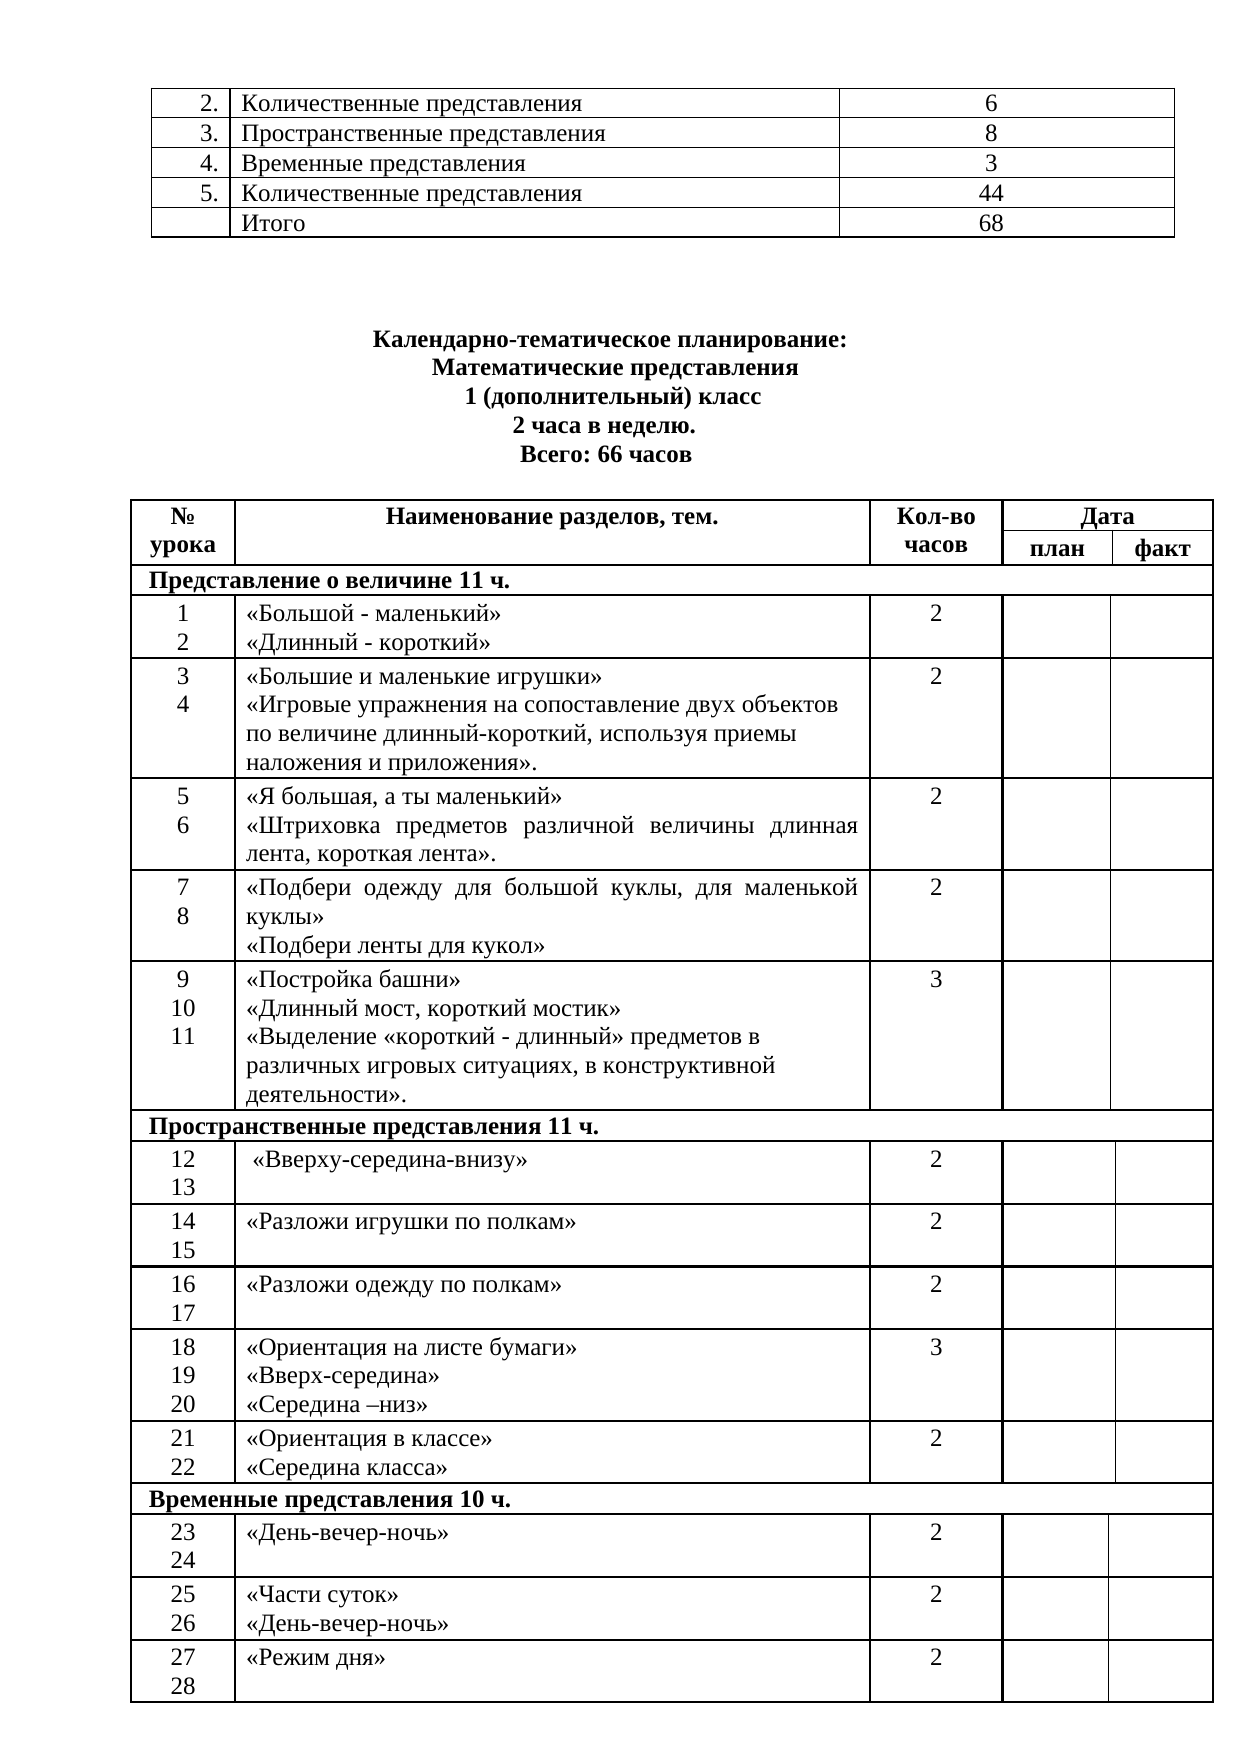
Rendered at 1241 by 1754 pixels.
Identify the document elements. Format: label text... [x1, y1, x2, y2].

table_cell Представление о величине 11 ч. [132, 566, 1212, 594]
table_header № урока [132, 501, 234, 563]
table_cell 25 26 [132, 1578, 234, 1638]
table_cell 8 [840, 118, 1174, 147]
table_cell [152, 208, 229, 236]
table_cell «Ориентация в классе» «Середина класса» [236, 1422, 869, 1482]
table_cell «Постройка башни» «Длинный мост, короткий мостик» «Выделение «короткий - длинный» предметов в различных игровых ситуациях, в конструктивной деятельности». [236, 962, 869, 1109]
table_cell [1111, 779, 1212, 869]
table_cell 27 28 [132, 1641, 234, 1701]
table_cell «День-вечер-ночь» [236, 1515, 869, 1576]
table_cell «Я большая, а ты маленький» «Штриховка предметов различной величины длинная лента, короткая лента». [236, 779, 869, 869]
table_cell [152, 148, 229, 177]
table_cell Пространственные представления 11 ч. [132, 1111, 1212, 1140]
table_cell 2 [871, 779, 1001, 869]
table_cell 2 [871, 1641, 1001, 1701]
table_cell [152, 118, 229, 147]
table_cell [1004, 871, 1110, 960]
table_header Дата [1004, 501, 1212, 529]
table_cell [152, 178, 229, 207]
table_cell [1111, 962, 1212, 1109]
table_cell [1004, 1142, 1115, 1203]
table_cell «Части суток» «День-вечер-ночь» [236, 1578, 869, 1638]
table_cell [1109, 1578, 1212, 1638]
subtitle Всего: 66 часов [417, 439, 795, 468]
table_cell 14 15 [132, 1205, 234, 1265]
table_cell [1004, 1330, 1115, 1419]
table_cell «Большой - маленький» «Длинный - короткий» [236, 596, 869, 657]
table_cell «Разложи одежду по полкам» [236, 1268, 869, 1328]
table_cell [1116, 1422, 1212, 1482]
table_cell «Ориентация на листе бумаги» «Вверх-середина» «Середина –низ» [236, 1330, 869, 1419]
table_cell 2 [871, 1205, 1001, 1265]
table_cell «Подбери одежду для большой куклы, для маленькой куклы» «Подбери ленты для кукол» [236, 871, 869, 960]
table_cell 18 19 20 [132, 1330, 234, 1419]
subtitle Календарно-тематическое планирование: [373, 324, 859, 352]
table_cell 3 4 [132, 659, 234, 777]
table_cell [1004, 596, 1110, 657]
table_cell Количественные представления [231, 178, 839, 207]
table_cell Количественные представления [231, 89, 839, 117]
table_cell [1004, 1515, 1108, 1576]
table_cell [1116, 1205, 1212, 1265]
table_cell [1004, 1641, 1108, 1701]
table_cell 5 6 [132, 779, 234, 869]
table_cell 2 [871, 1515, 1001, 1576]
table_cell 2 [871, 1578, 1001, 1638]
table_cell [1109, 1515, 1212, 1576]
table_cell «Разложи игрушки по полкам» [236, 1205, 869, 1265]
table_cell [1004, 1578, 1108, 1638]
table_cell 21 22 [132, 1422, 234, 1482]
table_cell 3 [840, 148, 1174, 177]
table_cell 3 [871, 1330, 1001, 1419]
table_cell 2 [871, 1268, 1001, 1328]
table_cell 68 [840, 208, 1174, 236]
table_cell [1004, 659, 1110, 777]
table_cell [1004, 962, 1110, 1109]
table_cell Временные представления [231, 148, 839, 177]
table_cell [1111, 659, 1212, 777]
table_cell [1004, 1422, 1115, 1482]
table_cell факт [1113, 531, 1212, 563]
table_cell план [1004, 531, 1112, 563]
table_cell [1109, 1641, 1212, 1701]
table_cell 7 8 [132, 871, 234, 960]
table_cell [1116, 1142, 1212, 1203]
table_cell 2 [871, 871, 1001, 960]
table_cell 6 [840, 89, 1174, 117]
table_cell [1111, 596, 1212, 657]
table_cell Временные представления 10 ч. [132, 1484, 1212, 1513]
table_cell 9 10 11 [132, 962, 234, 1109]
table_cell [152, 89, 229, 117]
table_cell Итого [231, 208, 839, 236]
table_cell 2 [871, 1142, 1001, 1203]
table_cell 16 17 [132, 1268, 234, 1328]
table_cell 12 13 [132, 1142, 234, 1203]
table_cell «Режим дня» [236, 1641, 869, 1701]
text 1 (дополнительный) класс [62, 381, 1163, 410]
subtitle Математические представления [432, 352, 859, 381]
subtitle 2 часа в неделю. [417, 410, 795, 439]
table_cell [1111, 871, 1212, 960]
table_cell 23 24 [132, 1515, 234, 1576]
table_cell [1004, 779, 1110, 869]
table_header Наименование разделов, тем. [236, 501, 869, 563]
table_cell 2 [871, 659, 1001, 777]
table_cell 44 [840, 178, 1174, 207]
table_cell [1116, 1330, 1212, 1419]
table_cell «Вверху-середина-внизу» [236, 1142, 869, 1203]
table_cell 2 [871, 1422, 1001, 1482]
table_header Кол-во часов [871, 501, 1001, 563]
table_cell 2 [871, 596, 1001, 657]
table_cell 1 2 [132, 596, 234, 657]
table_cell «Большие и маленькие игрушки» «Игровые упражнения на сопоставление двух объектов по величине длинный-короткий, используя приемы наложения и приложения». [236, 659, 869, 777]
table_cell [1004, 1205, 1115, 1265]
table_cell Пространственные представления [231, 118, 839, 147]
table_cell [1004, 1268, 1115, 1328]
table_cell 3 [871, 962, 1001, 1109]
table_cell [1116, 1268, 1212, 1328]
